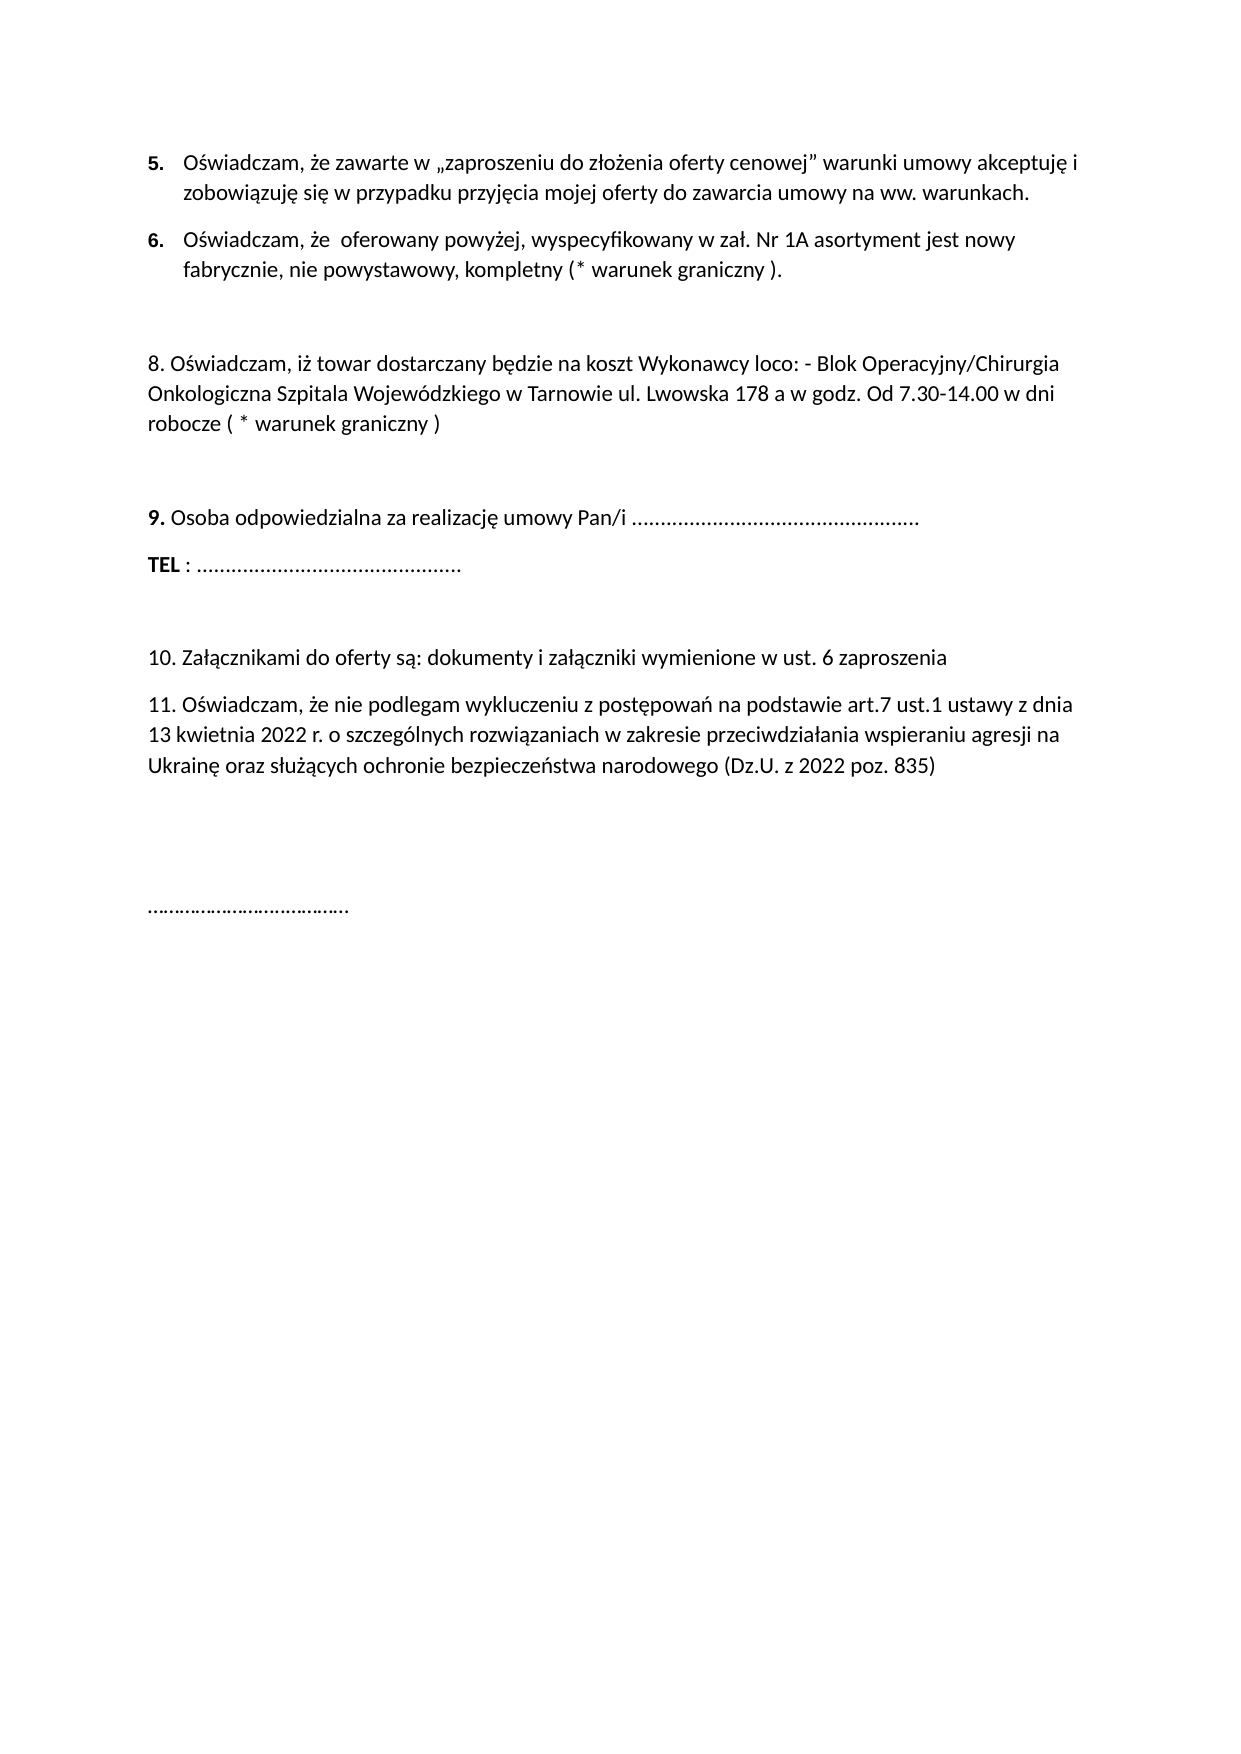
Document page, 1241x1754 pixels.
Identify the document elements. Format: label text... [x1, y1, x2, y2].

text 9. Osoba odpowiedzialna za realizację umowy Pan/i .................................................. [148, 503, 1093, 531]
text 10. Załącznikami do oferty są: dokumenty i załączniki wymienione w ust. 6 zaproszenia [148, 643, 1093, 671]
text TEL : .............................................. [148, 550, 1093, 578]
list Oświadczam, że oferowany powyżej, wyspecyfikowany w zał. Nr 1A asortyment jest nowy fabrycznie, nie powystawowy, kompletny (* warunek graniczny ). [148, 225, 1093, 283]
text 11. Oświadczam, że nie podlegam wykluczeniu z postępowań na podstawie art.7 ust.1 ustawy z dnia 13 kwietnia 2022 r. o szczególnych rozwiązaniach w zakresie przeciwdziałania wspieraniu agresji na Ukrainę oraz służących ochronie bezpieczeństwa narodowego (Dz.U. z 2022 poz. 835) [148, 690, 1093, 779]
list Oświadczam, że zawarte w „zaproszeniu do złożenia oferty cenowej” warunki umowy akceptuję i zobowiązuję się w przypadku przyjęcia mojej oferty do zawarcia umowy na ww. warunkach. [148, 148, 1093, 206]
text ……………………..………… [148, 891, 1093, 919]
text 8. Oświadczam, iż towar dostarczany będzie na koszt Wykonawcy loco: - Blok Operacyjny/Chirurgia Onkologiczna Szpitala Wojewódzkiego w Tarnowie ul. Lwowska 178 a w godz. Od 7.30-14.00 w dni robocze ( * warunek graniczny ) [148, 349, 1093, 437]
